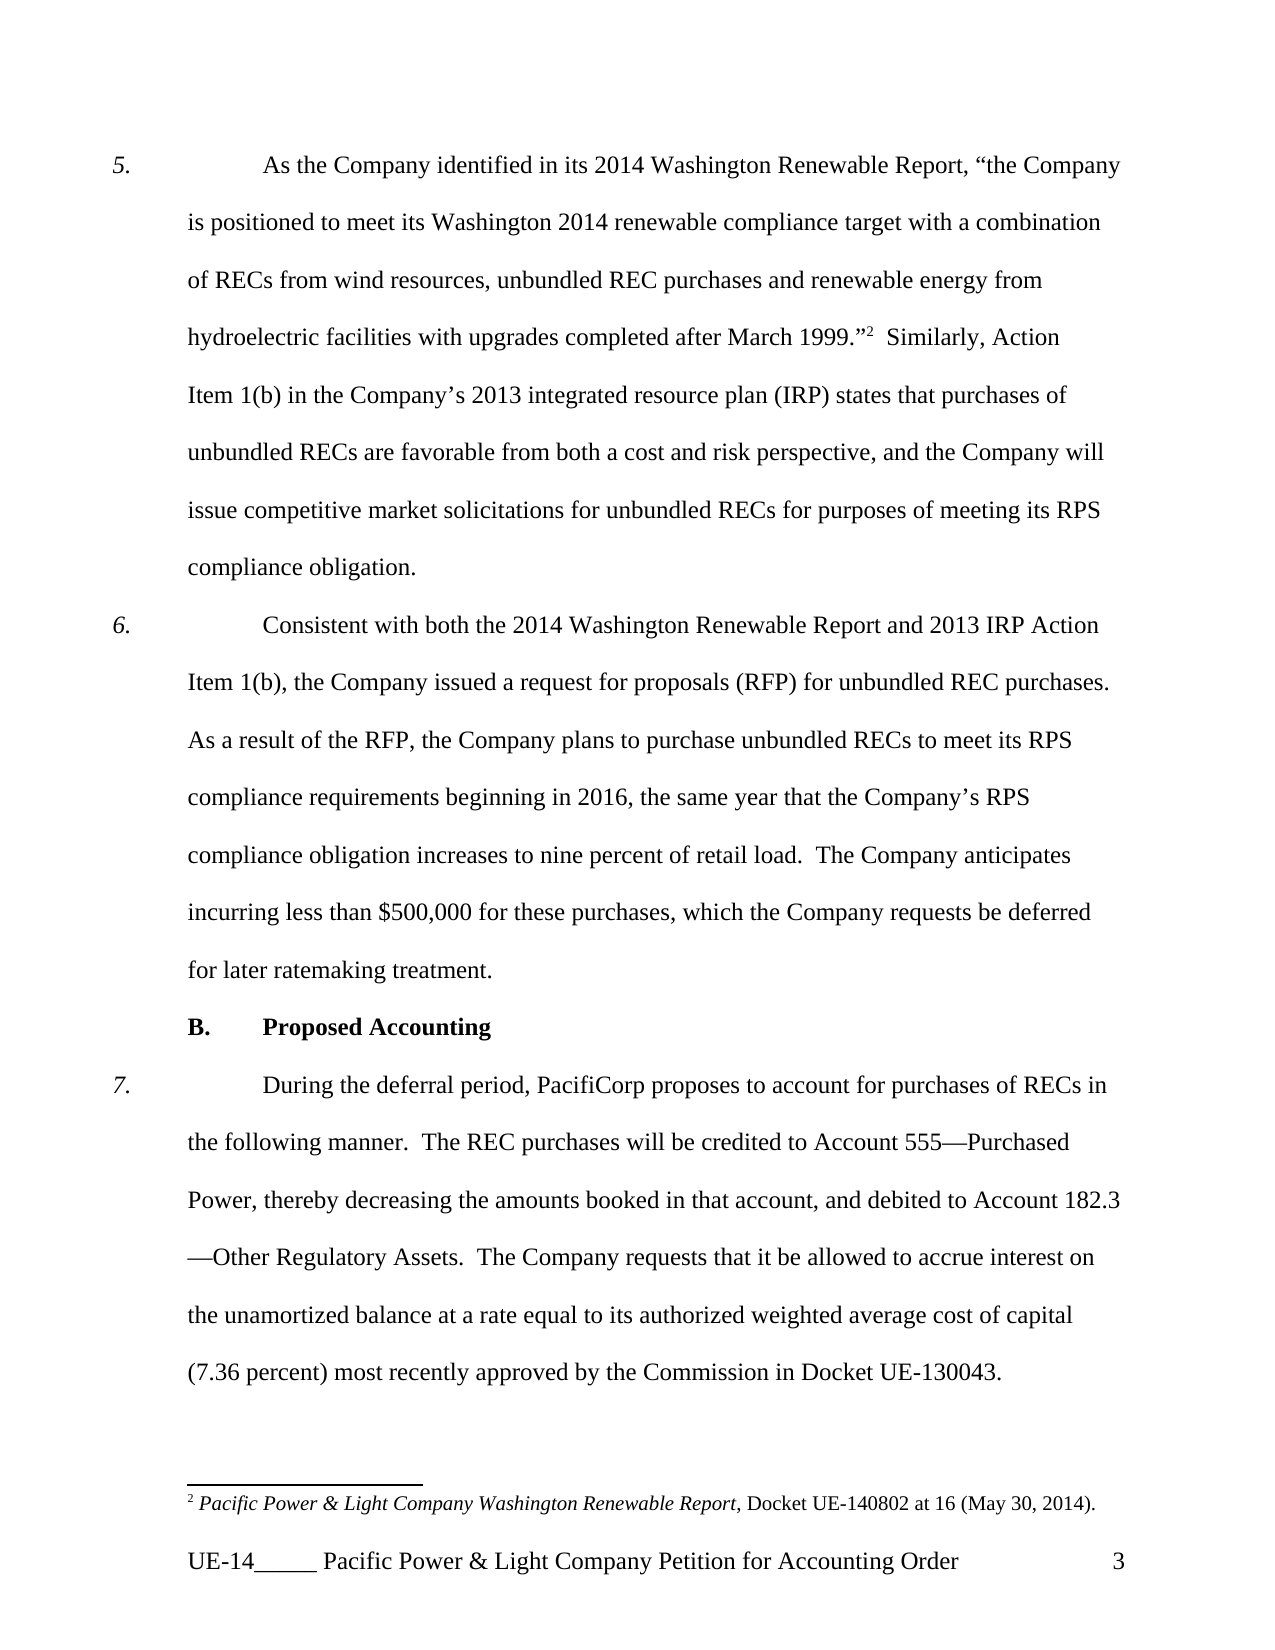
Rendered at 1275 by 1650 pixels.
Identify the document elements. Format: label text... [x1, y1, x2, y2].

text 5. As the Company identified in its 2014 Washington Renewable Report, “the Company is positioned to meet its Washington 2014 renewable compliance target with a combination of RECs from wind resources, unbundled REC purchases and renewable energy from hydroelectric facilities with upgrades completed after March 1999.” Similarly, Action Item 1(b) in the Company’s 2013 integrated resource plan (IRP) states that purchases of unbundled RECs are favorable from both a cost and risk perspective, and the Company will issue competitive market solicitations for unbundled RECs for purposes of meeting its RPS compliance obligation. [112, 150, 1125, 581]
text 6. Consistent with both the 2014 Washington Renewable Report and 2013 IRP Action Item 1(b), the Company issued a request for proposals (RFP) for unbundled REC purchases. As a result of the RFP, the Company plans to purchase unbundled RECs to meet its RPS compliance requirements beginning in 2016, the same year that the Company’s RPS compliance obligation increases to nine percent of retail load. The Company anticipates incurring less than $500,000 for these purchases, which the Company requests be deferred for later ratemaking treatment. [112, 610, 1125, 984]
subtitle B. Proposed Accounting [187, 1012, 1125, 1041]
text 7. During the deferral period, PacifiCorp proposes to account for purchases of RECs in the following manner. The REC purchases will be credited to Account 555—Purchased Power, thereby decreasing the amounts booked in that account, and debited to Account 182.3—Other Regulatory Assets. The Company requests that it be allowed to accrue interest on the unamortized balance at a rate equal to its authorized weighted average cost of capital (7.36 percent) most recently approved by the Commission in Docket UE-130043. [112, 1070, 1125, 1386]
